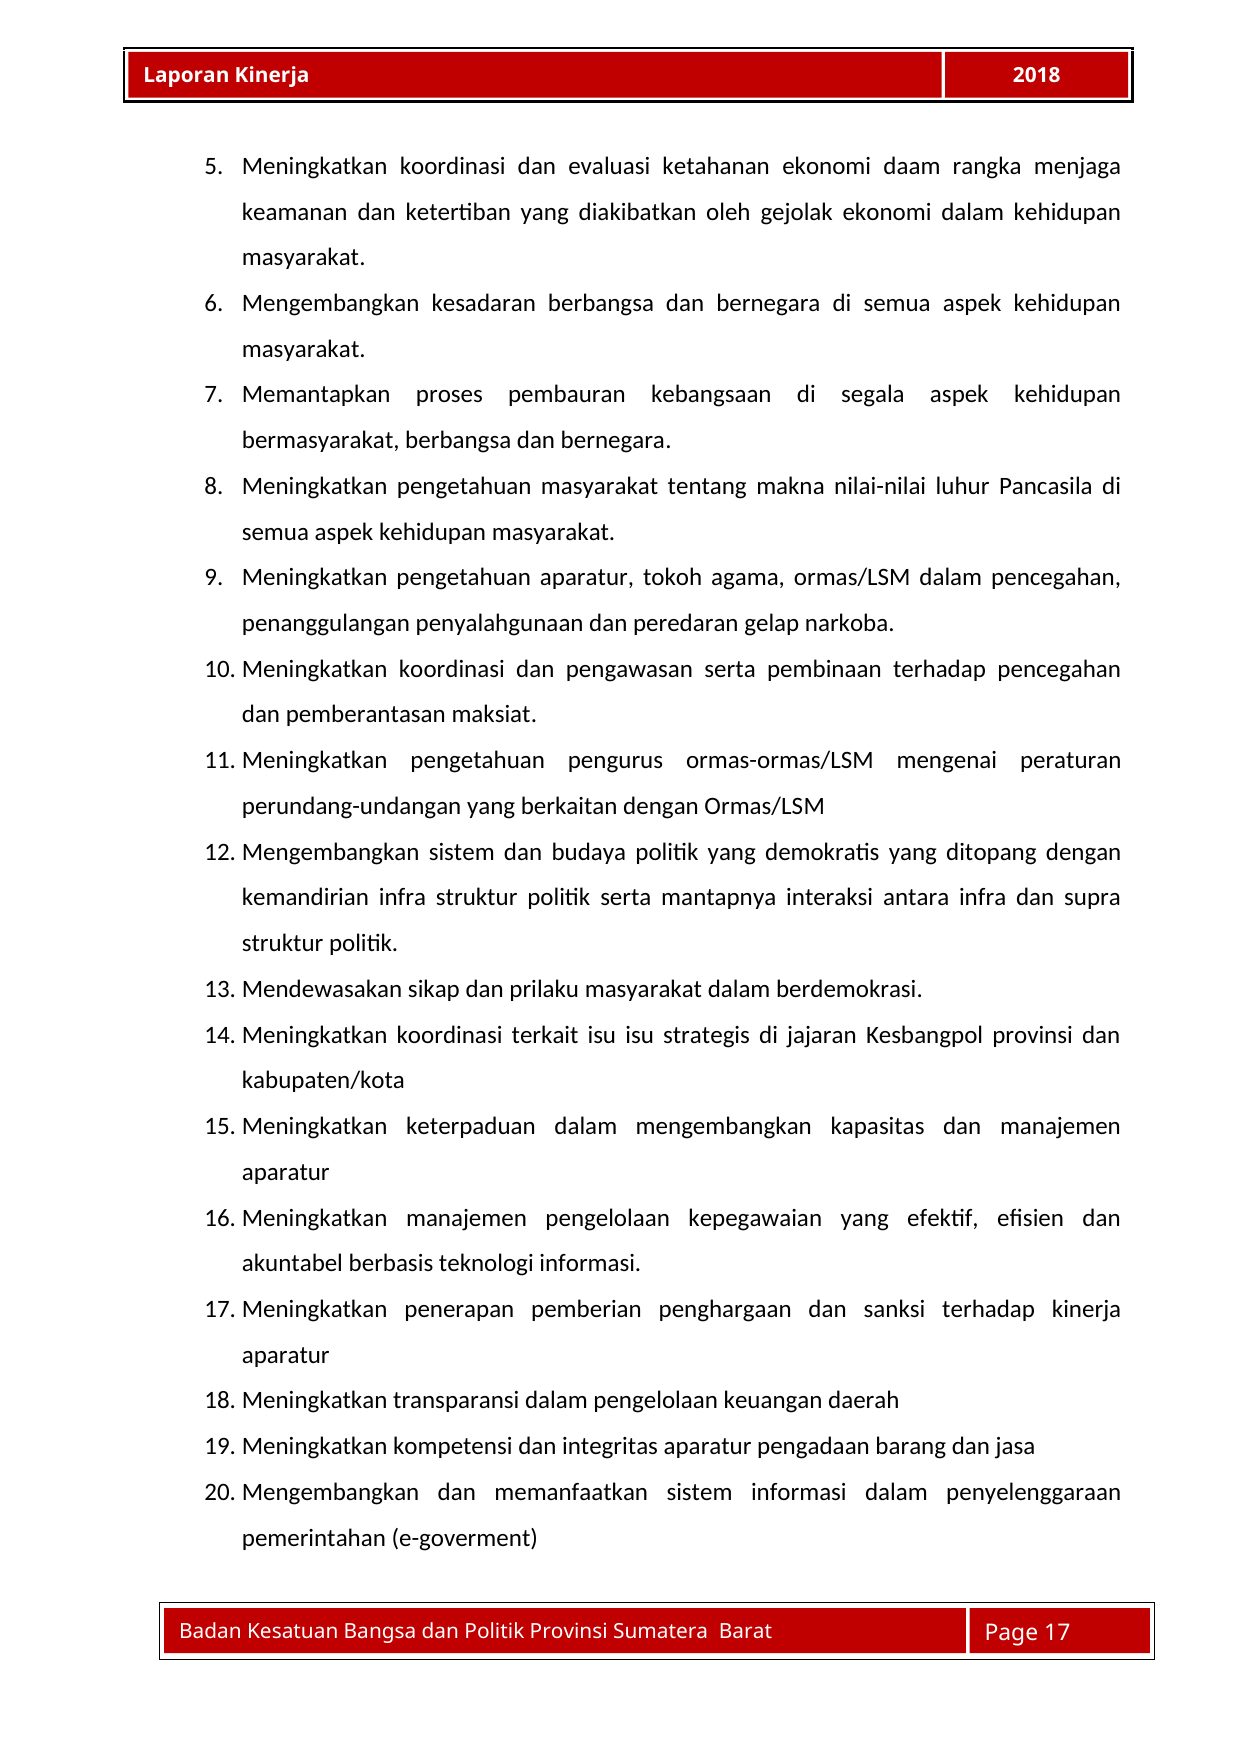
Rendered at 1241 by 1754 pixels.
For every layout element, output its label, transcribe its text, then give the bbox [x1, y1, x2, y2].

list Meningkatkan pengetahuan pengurus ormas-ormas/LSM mengenai peraturan perundang-undangan yang berkaitan dengan Ormas/LSM [204, 744, 1122, 821]
list Meningkatkan koordinasi dan pengawasan serta pembinaan terhadap pencegahan dan pemberantasan maksiat. [204, 653, 1122, 729]
list Meningkatkan keterpaduan dalam mengembangkan kapasitas dan manajemen aparatur [204, 1110, 1122, 1186]
list Meningkatkan pengetahuan aparatur, tokoh agama, ormas/LSM dalam pencegahan, penanggulangan penyalahgunaan dan peredaran gelap narkoba. [204, 561, 1122, 638]
list Meningkatkan koordinasi dan evaluasi ketahanan ekonomi daam rangka menjaga keamanan dan ketertiban yang diakibatkan oleh gejolak ekonomi dalam kehidupan masyarakat. [204, 150, 1122, 272]
list Meningkatkan koordinasi terkait isu isu strategis di jajaran Kesbangpol provinsi dan kabupaten/kota [204, 1019, 1122, 1095]
list Meningkatkan transparansi dalam pengelolaan keuangan daerah [204, 1384, 1122, 1415]
list Meningkatkan pengetahuan masyarakat tentang makna nilai-nilai luhur Pancasila di semua aspek kehidupan masyarakat. [204, 470, 1122, 546]
list Meningkatkan manajemen pengelolaan kepegawaian yang efektif, efisien dan akuntabel berbasis teknologi informasi. [204, 1202, 1122, 1278]
list Mengembangkan dan memanfaatkan sistem informasi dalam penyelenggaraan pemerintahan (e-goverment) [204, 1476, 1122, 1552]
list Meningkatkan penerapan pemberian penghargaan dan sanksi terhadap kinerja aparatur [204, 1293, 1122, 1369]
list Mendewasakan sikap dan prilaku masyarakat dalam berdemokrasi. [204, 973, 1122, 1003]
list Memantapkan proses pembauran kebangsaan di segala aspek kehidupan bermasyarakat, berbangsa dan bernegara. [204, 378, 1122, 455]
list Mengembangkan sistem dan budaya politik yang demokratis yang ditopang dengan kemandirian infra struktur politik serta mantapnya interaksi antara infra dan supra struktur politik. [204, 836, 1122, 958]
list Mengembangkan kesadaran berbangsa dan bernegara di semua aspek kehidupan masyarakat. [204, 287, 1122, 363]
list Meningkatkan kompetensi dan integritas aparatur pengadaan barang dan jasa [204, 1430, 1122, 1461]
